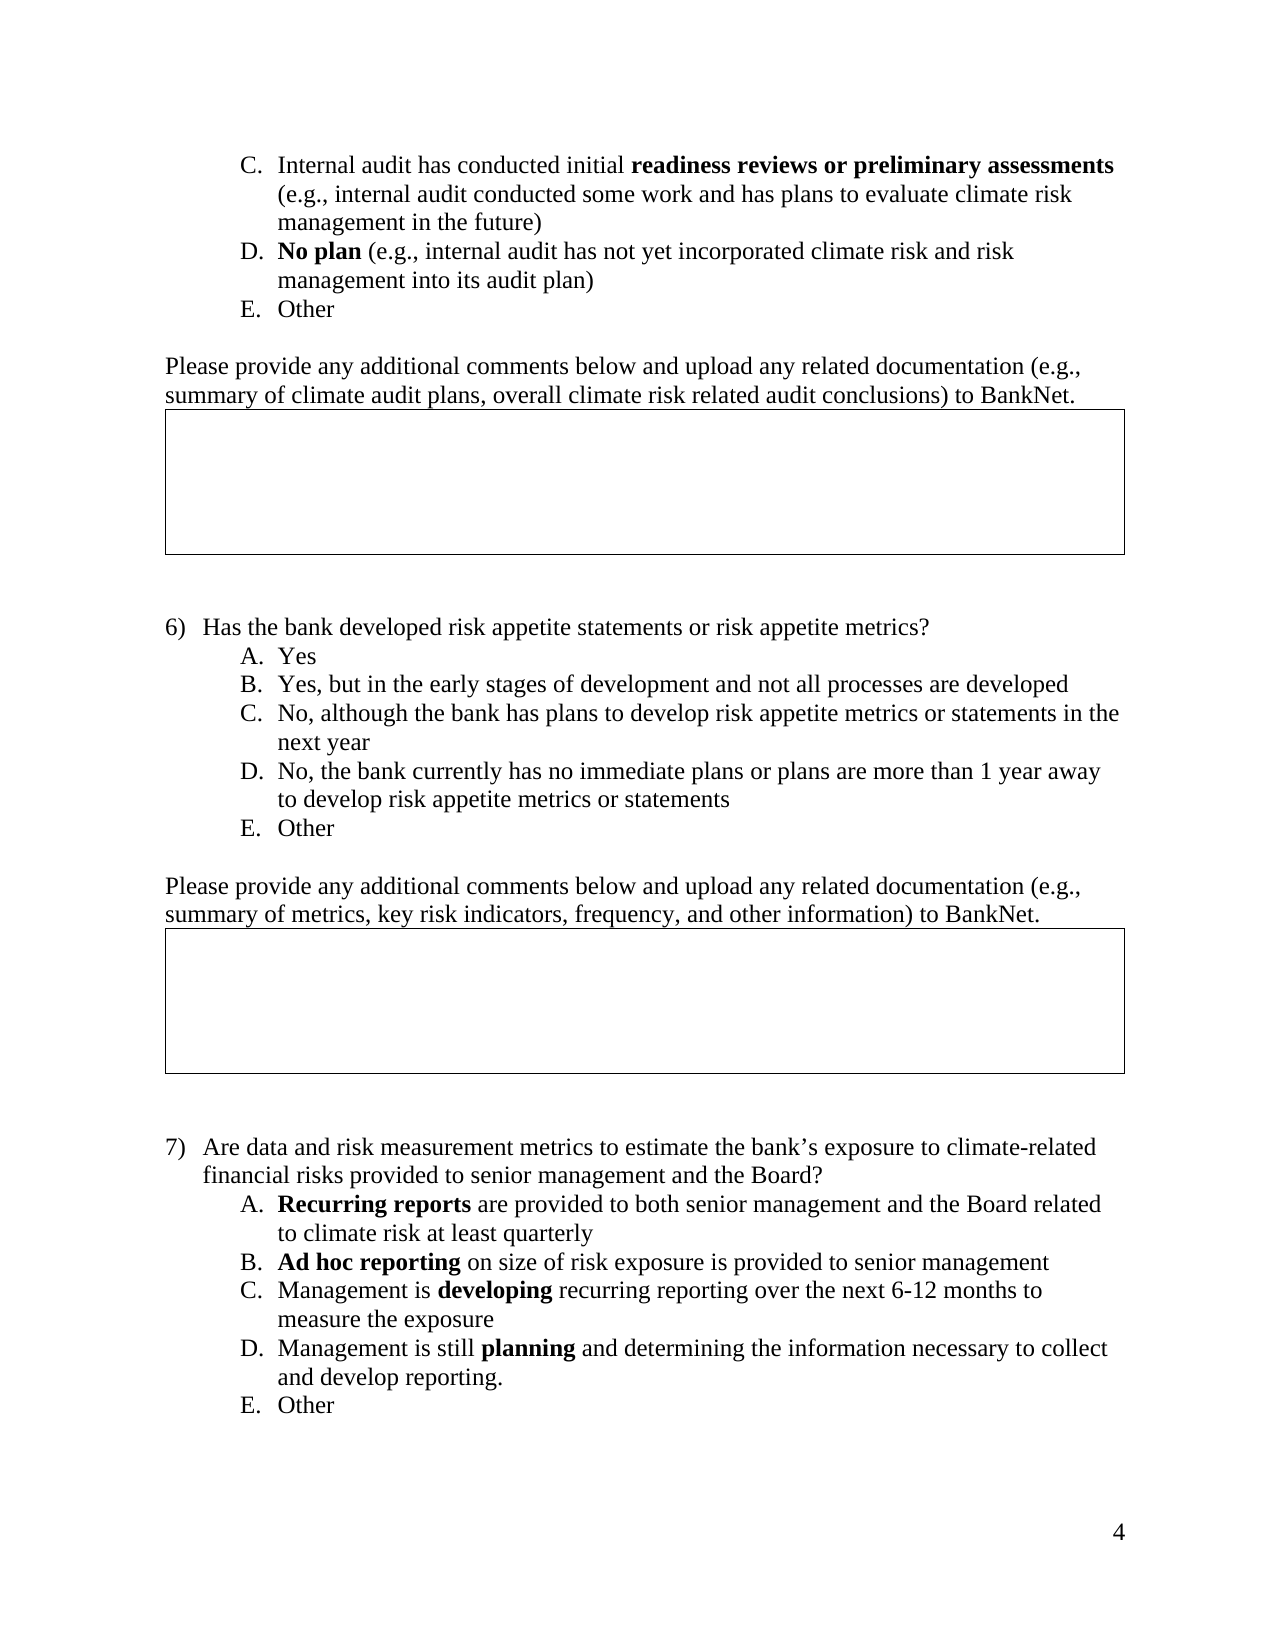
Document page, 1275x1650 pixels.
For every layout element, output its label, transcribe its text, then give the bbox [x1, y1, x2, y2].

list Yes, but in the early stages of development and not all processes are developed [240, 669, 1125, 698]
list No plan (e.g., internal audit has not yet incorporated climate risk and risk management into its audit plan) [240, 236, 1125, 294]
table_header [166, 929, 1124, 1073]
list Other [240, 813, 1125, 842]
list Management is still planning and determining the information necessary to collect and develop reporting. [240, 1333, 1125, 1390]
list Management is developing recurring reporting over the next 6-12 months to measure the exposure [240, 1275, 1125, 1333]
list Recurring reports are provided to both senior management and the Board related to climate risk at least quarterly [240, 1189, 1125, 1247]
list Other [240, 294, 1125, 322]
list Internal audit has conducted initial readiness reviews or preliminary assessments (e.g., internal audit conducted some work and has plans to evaluate climate risk management in the future) [240, 150, 1125, 236]
list No, the bank currently has no immediate plans or plans are more than 1 year away to develop risk appetite metrics or statements [240, 756, 1125, 813]
list No, although the bank has plans to develop risk appetite metrics or statements in the next year [240, 698, 1125, 756]
list Ad hoc reporting on size of risk exposure is provided to senior management [240, 1247, 1125, 1275]
text Please provide any additional comments below and upload any related documentation (e.g., summary of climate audit plans, overall climate risk related audit conclusions) to BankNet. [165, 351, 1125, 409]
text Please provide any additional comments below and upload any related documentation (e.g., summary of metrics, key risk indicators, frequency, and other information) to BankNet. [165, 871, 1125, 928]
table_header [166, 410, 1124, 553]
list Other [240, 1390, 1125, 1419]
list Has the bank developed risk appetite statements or risk appetite metrics? [165, 612, 1125, 641]
list Are data and risk measurement metrics to estimate the bank’s exposure to climate-related financial risks provided to senior management and the Board? [165, 1132, 1125, 1189]
list Yes [240, 641, 1125, 669]
